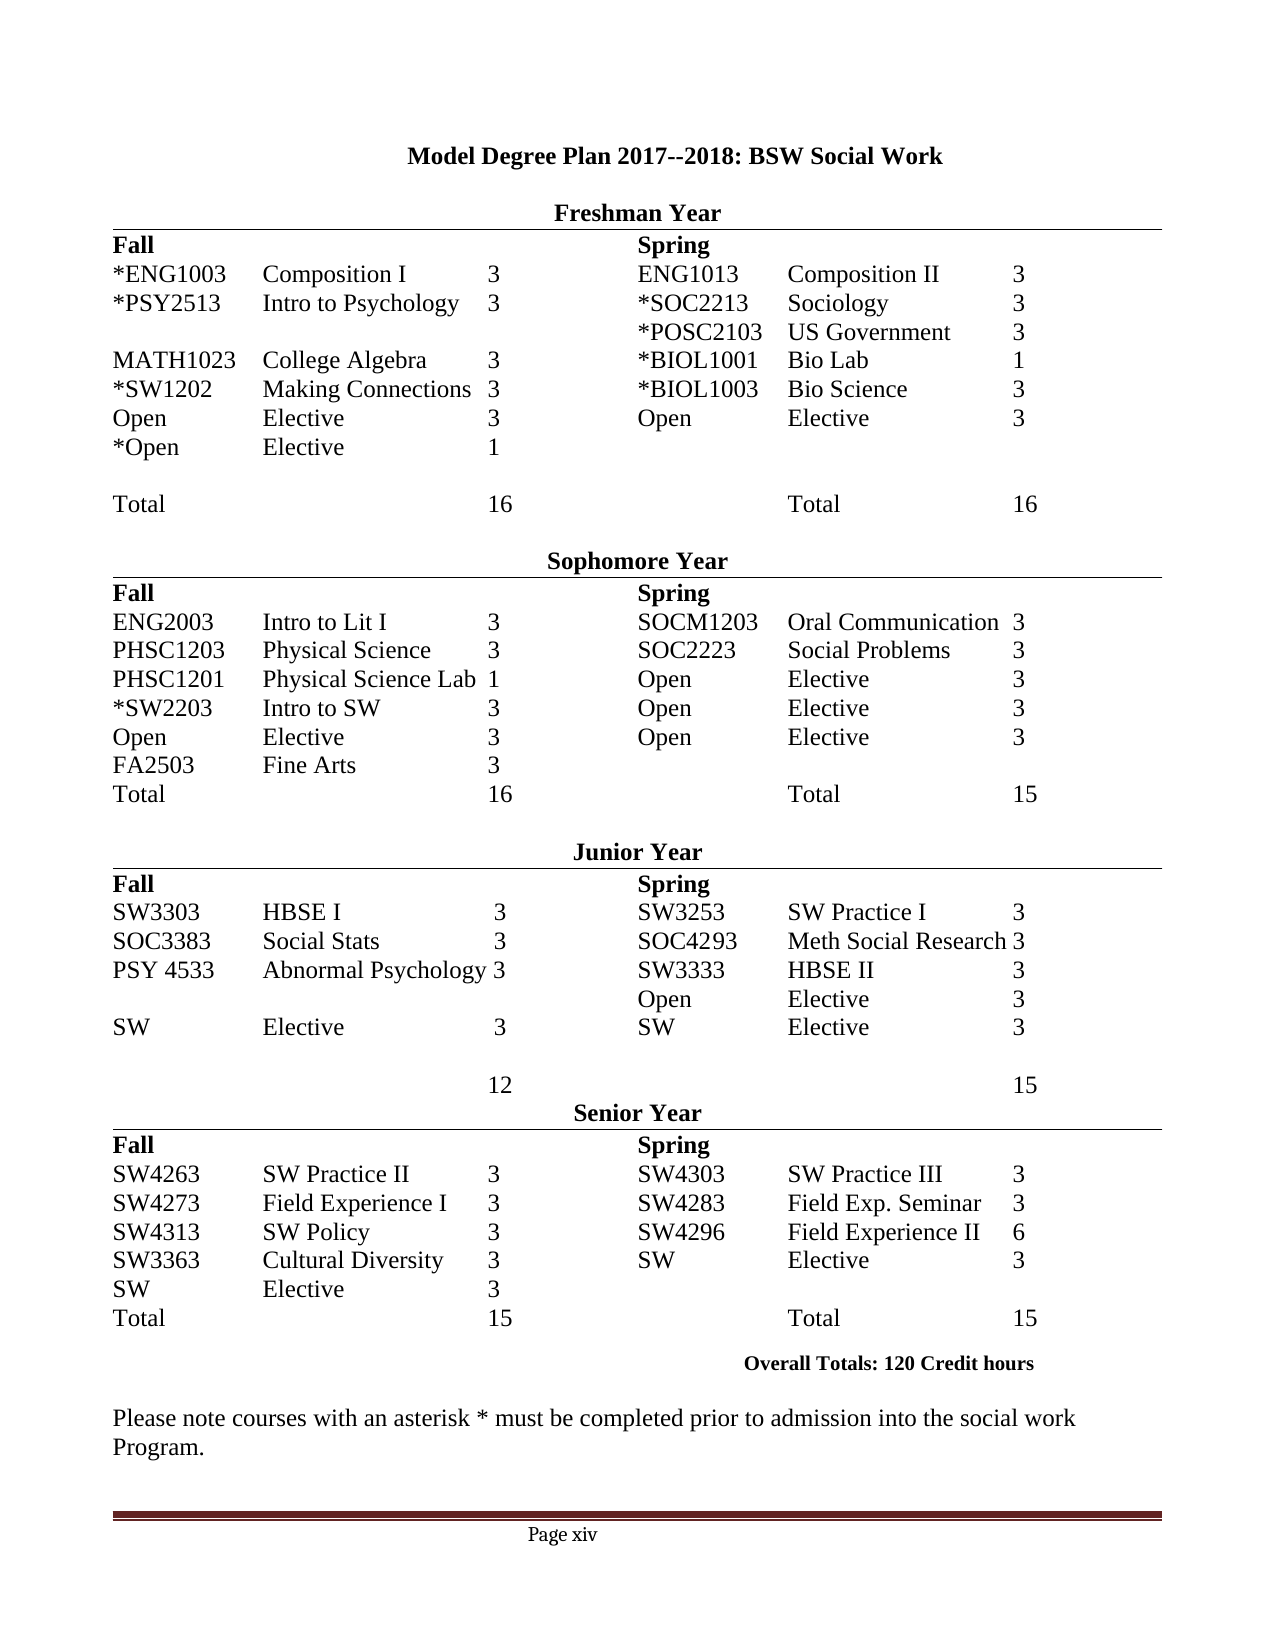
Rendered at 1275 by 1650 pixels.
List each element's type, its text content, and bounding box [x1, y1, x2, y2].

text Open Elective 3 Open Elective 3 [112, 722, 1162, 751]
text *ENG1003 Composition I 3 ENG1013 Composition II 3 [112, 259, 1162, 288]
text *SW1202 Making Connections 3 *BIOL1003 Bio Science 3 [112, 374, 1162, 403]
text PSY 4533 Abnormal Psychology 3 SW3333 HBSE II 3 Open Elective 3 [112, 955, 1162, 1012]
text FA2503 Fine Arts 3 [112, 751, 1162, 779]
text Sophomore Year [112, 546, 1162, 578]
text Overall Totals: 120 Credit hours [712, 1351, 1162, 1375]
text Freshman Year [112, 198, 1162, 230]
text Total 16 Total 16 [112, 489, 1162, 517]
text ENG2003 Intro to Lit I 3 SOCM1203 Oral Communication 3 [112, 607, 1162, 636]
text 12 15 [112, 1070, 1162, 1098]
text *PSY2513 Intro to Psychology 3 *SOC2213 Sociology 3 [112, 288, 1162, 317]
text SW3303 HBSE I 3 SW3253 SW Practice I 3 [112, 897, 1162, 926]
text Fall Spring [112, 869, 1162, 897]
text Total 15 Total 15 [112, 1303, 1162, 1332]
text Total 16 Total 15 [112, 779, 1162, 808]
text SW3363 Cultural Diversity 3 SW Elective 3 [112, 1245, 1162, 1274]
text SW4313 SW Policy 3 SW4296 Field Experience II 6 [112, 1217, 1162, 1245]
text Fall Spring [112, 1130, 1162, 1159]
text Open Elective 3 Open Elective 3 [112, 403, 1162, 432]
text *SW2203 Intro to SW 3 Open Elective 3 [112, 693, 1162, 722]
text SW Elective 3 SW Elective 3 [112, 1012, 1162, 1041]
text SW Elective 3 [112, 1274, 1162, 1303]
text PHSC1203 Physical Science 3 SOC2223 Social Problems 3 [112, 636, 1162, 664]
text PHSC1201 Physical Science Lab 1 Open Elective 3 [112, 664, 1162, 693]
text Fall Spring [112, 578, 1162, 607]
text MATH1023 College Algebra 3 *BIOL1001 Bio Lab 1 [112, 345, 1162, 374]
text SOC3383 Social Stats 3 SOC42 93 Meth Social Research 3 [112, 926, 1162, 955]
text Senior Year [112, 1098, 1162, 1130]
text SW4273 Field Experience I 3 SW4283 Field Exp. Seminar 3 [112, 1188, 1162, 1217]
text Fall Spring [112, 230, 1162, 259]
text SW4263 SW Practice II 3 SW4303 SW Practice III 3 [112, 1159, 1162, 1188]
text Model Degree Plan 2017--2018: BSW Social Work [112, 141, 1162, 170]
text *POSC2103 US Government 3 [262, 317, 1162, 345]
text Please note courses with an asterisk * must be completed prior to admission into the social work Program. [112, 1403, 1162, 1461]
text Junior Year [112, 837, 1162, 869]
text *Open Elective 1 [112, 432, 1162, 460]
